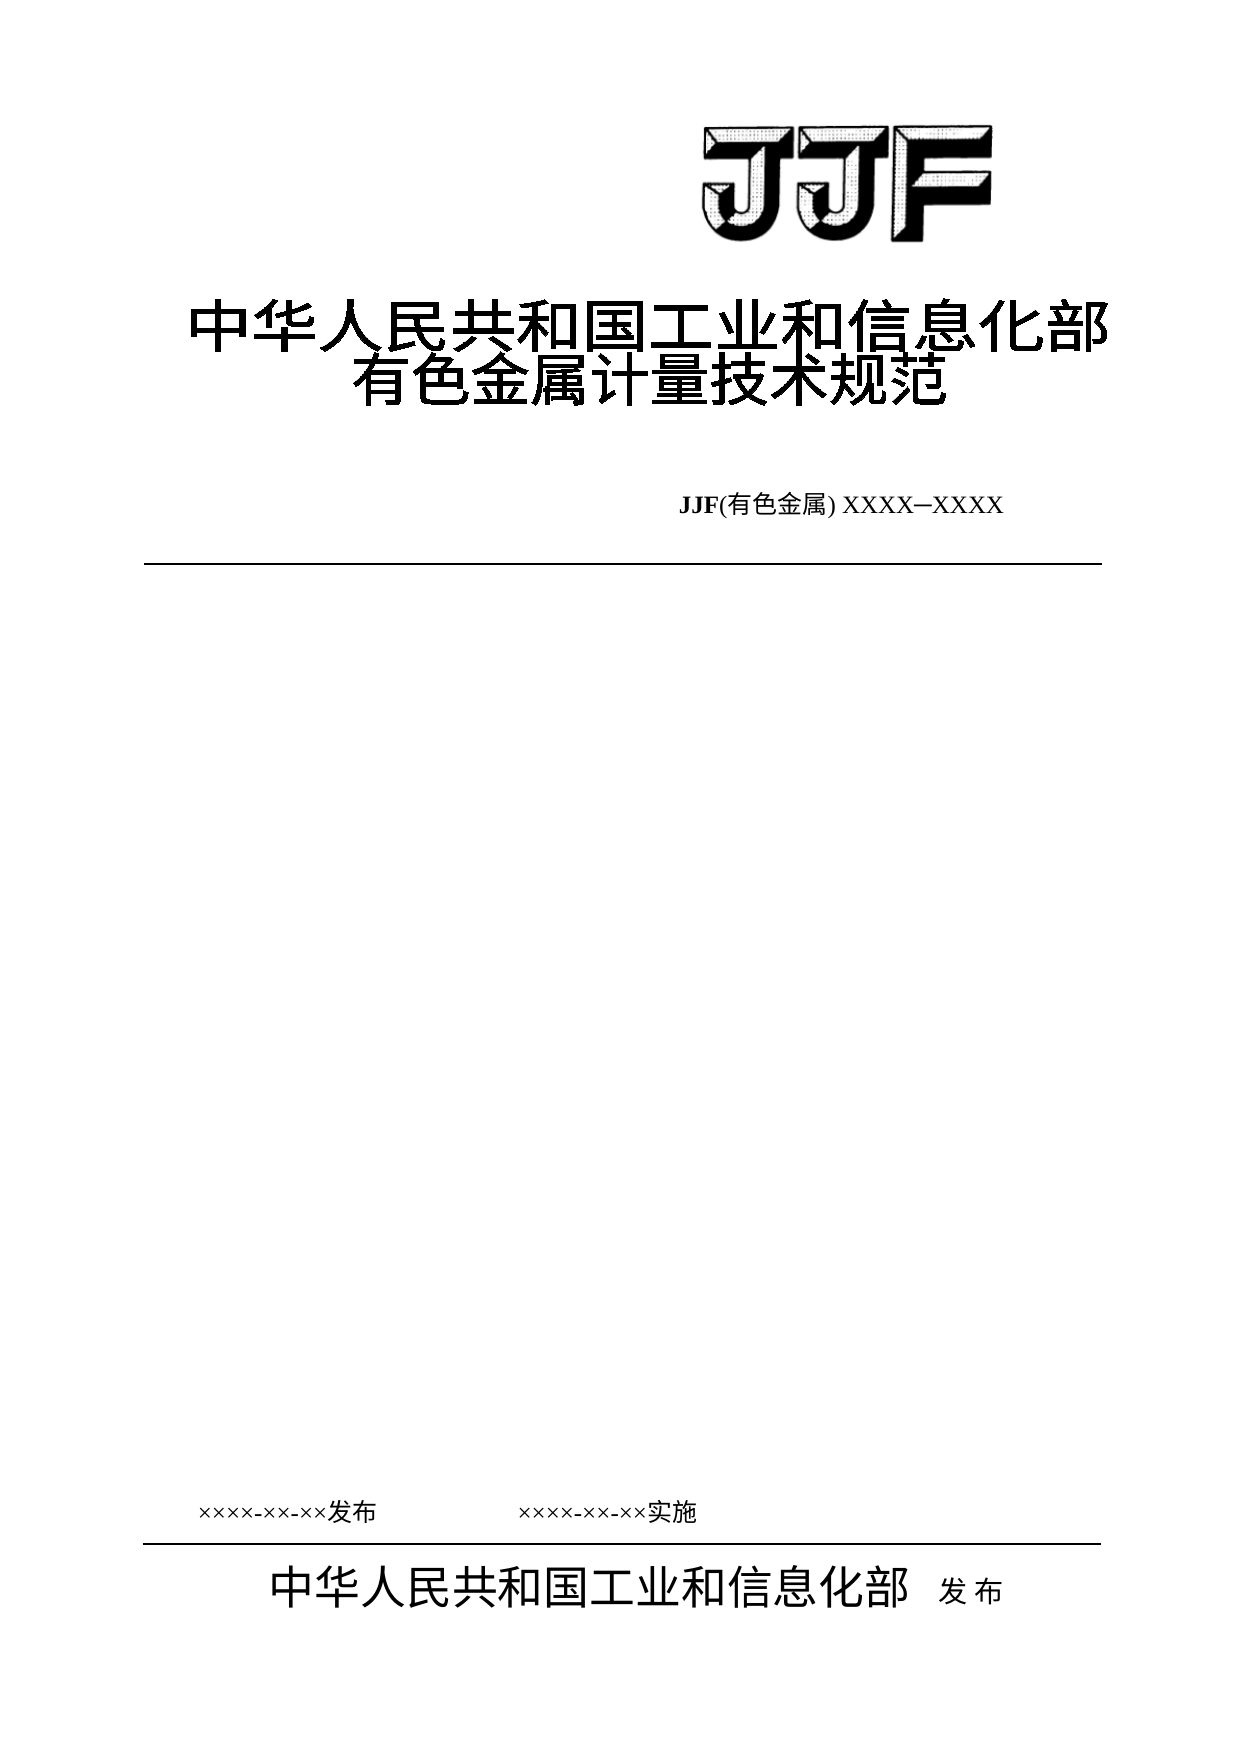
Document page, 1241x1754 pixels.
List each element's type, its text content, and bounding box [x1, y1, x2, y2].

text ××××-××-××发布 ××××-××-××实施 [148, 1478, 1152, 1543]
text JJF(有色金属) XXXX─XXXX [148, 470, 1004, 535]
picture [694, 116, 1001, 254]
